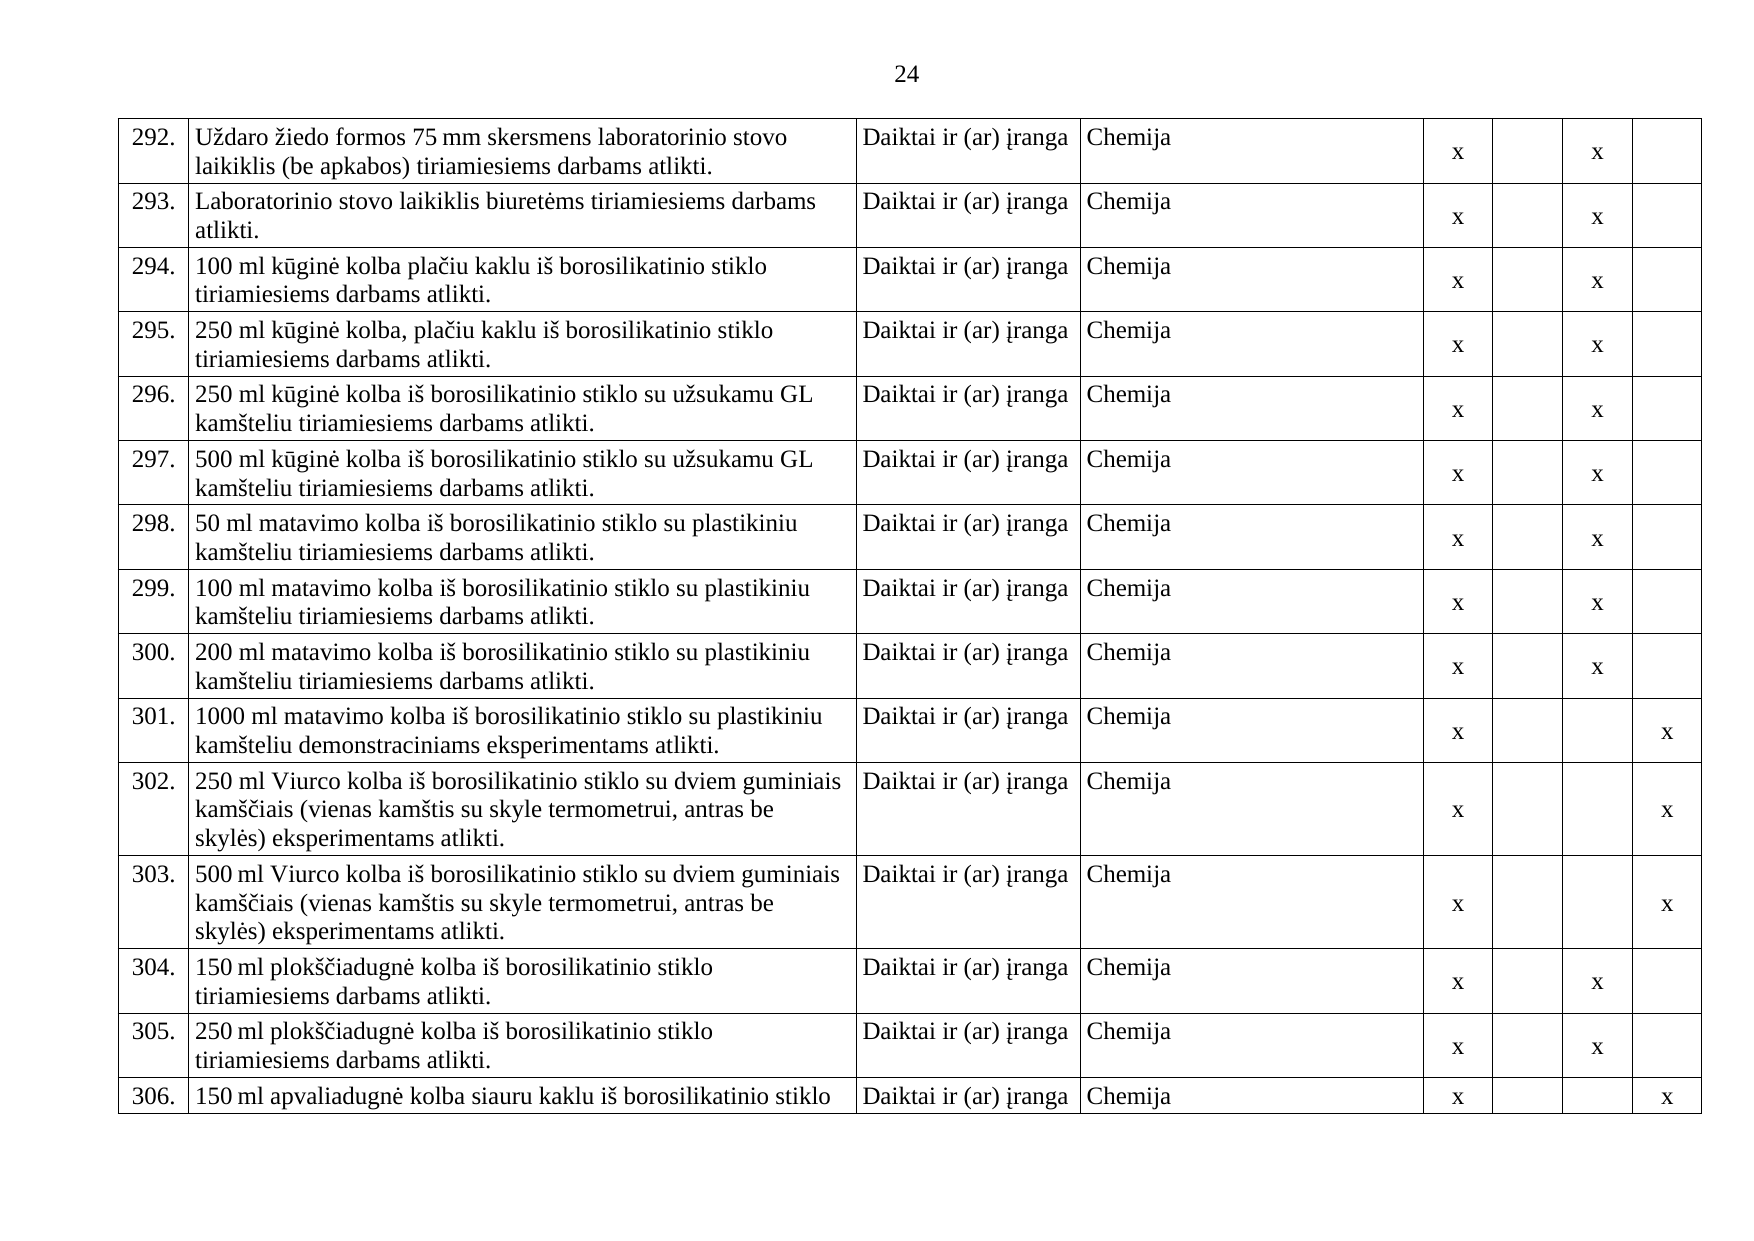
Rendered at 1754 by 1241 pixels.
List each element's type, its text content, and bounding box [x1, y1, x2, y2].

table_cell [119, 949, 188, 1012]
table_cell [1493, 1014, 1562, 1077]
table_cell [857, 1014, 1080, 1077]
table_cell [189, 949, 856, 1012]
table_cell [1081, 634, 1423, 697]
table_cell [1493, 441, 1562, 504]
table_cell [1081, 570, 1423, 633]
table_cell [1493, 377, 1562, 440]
table_cell Chemija [1081, 119, 1423, 182]
table_cell [1633, 119, 1701, 182]
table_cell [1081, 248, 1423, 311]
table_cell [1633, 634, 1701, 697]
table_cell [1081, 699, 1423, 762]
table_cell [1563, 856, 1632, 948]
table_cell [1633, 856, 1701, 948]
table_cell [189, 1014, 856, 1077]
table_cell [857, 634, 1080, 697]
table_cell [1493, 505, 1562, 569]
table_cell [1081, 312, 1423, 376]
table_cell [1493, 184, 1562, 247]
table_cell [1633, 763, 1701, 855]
table_cell 292. [119, 119, 188, 182]
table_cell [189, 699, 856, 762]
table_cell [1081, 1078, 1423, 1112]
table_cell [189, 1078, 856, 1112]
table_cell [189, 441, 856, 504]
table_cell Chemija [1081, 184, 1423, 247]
table_cell [1493, 119, 1562, 182]
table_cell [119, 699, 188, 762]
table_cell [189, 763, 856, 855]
table_cell 293. [119, 184, 188, 247]
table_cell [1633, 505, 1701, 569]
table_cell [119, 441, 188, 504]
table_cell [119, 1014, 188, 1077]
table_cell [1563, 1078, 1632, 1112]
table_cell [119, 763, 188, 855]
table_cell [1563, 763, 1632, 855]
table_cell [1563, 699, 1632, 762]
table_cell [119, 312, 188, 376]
table_cell Uždaro žiedo formos 75 mm skersmens laboratorinio stovo laikiklis (be apkabos) tiriamiesiems darbams atlikti. [189, 119, 856, 182]
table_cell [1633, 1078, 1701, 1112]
table_cell x [1563, 119, 1632, 182]
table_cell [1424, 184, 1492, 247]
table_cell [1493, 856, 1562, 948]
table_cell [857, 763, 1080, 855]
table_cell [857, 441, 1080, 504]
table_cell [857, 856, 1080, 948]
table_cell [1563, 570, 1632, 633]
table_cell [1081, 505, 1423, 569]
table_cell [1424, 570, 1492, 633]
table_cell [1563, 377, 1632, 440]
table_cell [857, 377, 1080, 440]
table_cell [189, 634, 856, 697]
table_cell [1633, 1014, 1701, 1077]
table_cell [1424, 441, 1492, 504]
table_cell Laboratorinio stovo laikiklis biuretėms tiriamiesiems darbams atlikti. [189, 184, 856, 247]
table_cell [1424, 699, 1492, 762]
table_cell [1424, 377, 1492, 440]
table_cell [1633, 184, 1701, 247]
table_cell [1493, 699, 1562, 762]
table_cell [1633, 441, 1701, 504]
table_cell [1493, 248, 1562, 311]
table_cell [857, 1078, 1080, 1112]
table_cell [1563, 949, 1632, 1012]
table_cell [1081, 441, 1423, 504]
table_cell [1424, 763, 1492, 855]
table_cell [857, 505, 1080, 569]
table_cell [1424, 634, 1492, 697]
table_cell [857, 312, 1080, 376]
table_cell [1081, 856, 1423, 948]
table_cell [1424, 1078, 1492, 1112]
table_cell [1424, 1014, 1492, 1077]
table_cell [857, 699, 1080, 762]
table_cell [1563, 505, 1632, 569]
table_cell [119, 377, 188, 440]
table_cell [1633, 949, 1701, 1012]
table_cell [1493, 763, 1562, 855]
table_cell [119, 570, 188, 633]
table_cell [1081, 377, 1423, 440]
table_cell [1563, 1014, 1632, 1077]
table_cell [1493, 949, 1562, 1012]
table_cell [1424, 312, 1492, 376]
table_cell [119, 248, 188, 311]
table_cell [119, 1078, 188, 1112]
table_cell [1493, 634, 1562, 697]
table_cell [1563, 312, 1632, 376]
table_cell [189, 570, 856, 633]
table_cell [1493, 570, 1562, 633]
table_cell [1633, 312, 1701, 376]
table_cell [857, 119, 1080, 182]
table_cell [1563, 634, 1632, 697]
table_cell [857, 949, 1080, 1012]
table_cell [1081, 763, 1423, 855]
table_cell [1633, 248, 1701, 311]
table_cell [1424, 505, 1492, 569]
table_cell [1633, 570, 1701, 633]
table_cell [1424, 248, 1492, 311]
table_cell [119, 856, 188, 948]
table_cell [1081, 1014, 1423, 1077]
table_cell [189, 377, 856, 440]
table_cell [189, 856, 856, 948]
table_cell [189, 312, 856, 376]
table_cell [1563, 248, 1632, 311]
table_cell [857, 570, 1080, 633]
table_cell Daiktai ir (ar) įranga [857, 184, 1080, 247]
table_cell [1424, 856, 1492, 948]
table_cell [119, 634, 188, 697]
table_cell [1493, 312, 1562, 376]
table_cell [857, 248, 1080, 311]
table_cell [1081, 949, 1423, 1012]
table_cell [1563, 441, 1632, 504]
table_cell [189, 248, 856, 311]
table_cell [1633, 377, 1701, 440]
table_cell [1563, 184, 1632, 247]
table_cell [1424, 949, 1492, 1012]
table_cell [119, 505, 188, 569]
table_cell x [1424, 119, 1492, 182]
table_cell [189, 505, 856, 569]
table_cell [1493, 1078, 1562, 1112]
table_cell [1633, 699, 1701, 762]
